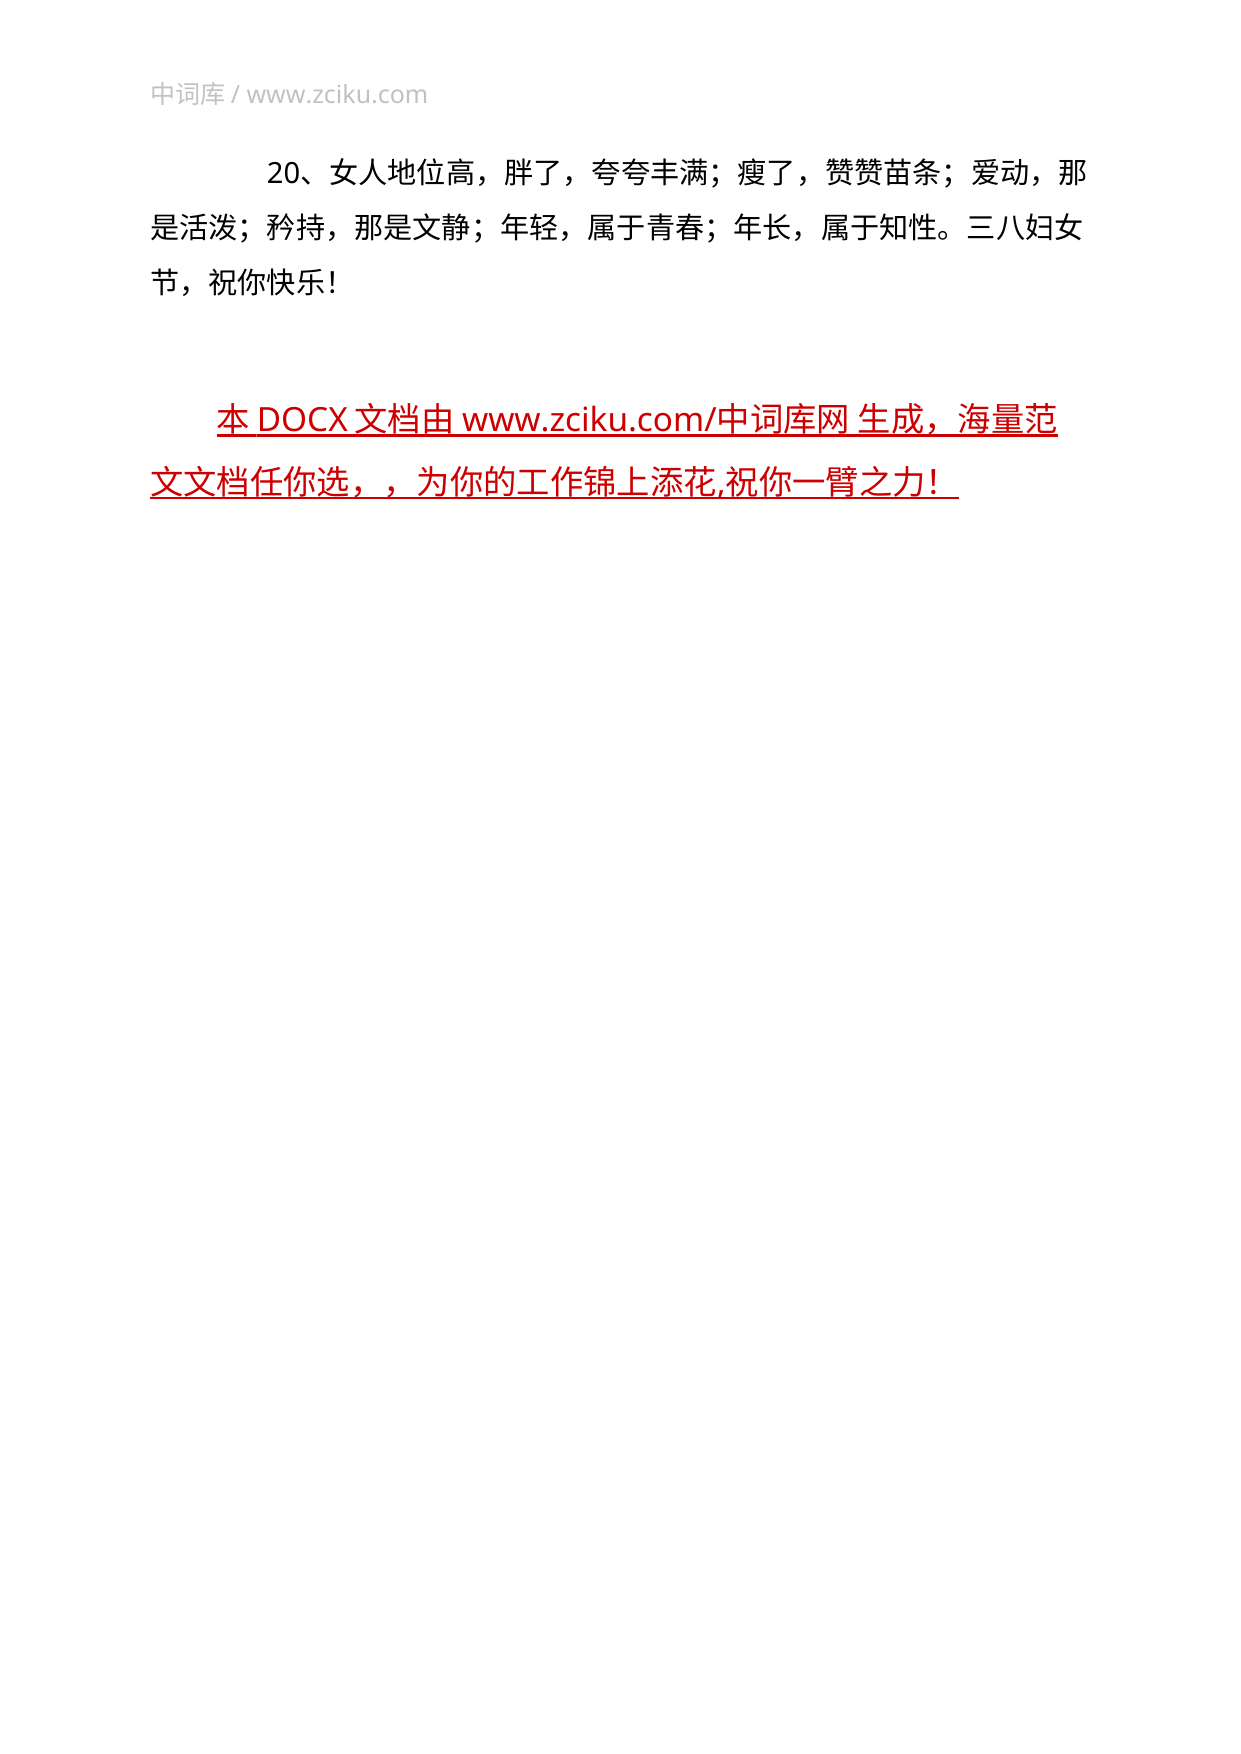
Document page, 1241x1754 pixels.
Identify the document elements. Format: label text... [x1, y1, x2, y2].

text 本DOCX文档由 www.zciku.com/中词库网 生成，海量范文文档任你选，，为你的工作锦上添花,祝你一臂之力！ [150, 393, 1090, 504]
text 20、女人地位高，胖了，夸夸丰满；瘦了，赞赞苗条；爱动，那是活泼；矜持，那是文静；年轻，属于青春；年长，属于知性。三八妇女节，祝你快乐！ [150, 150, 1090, 302]
